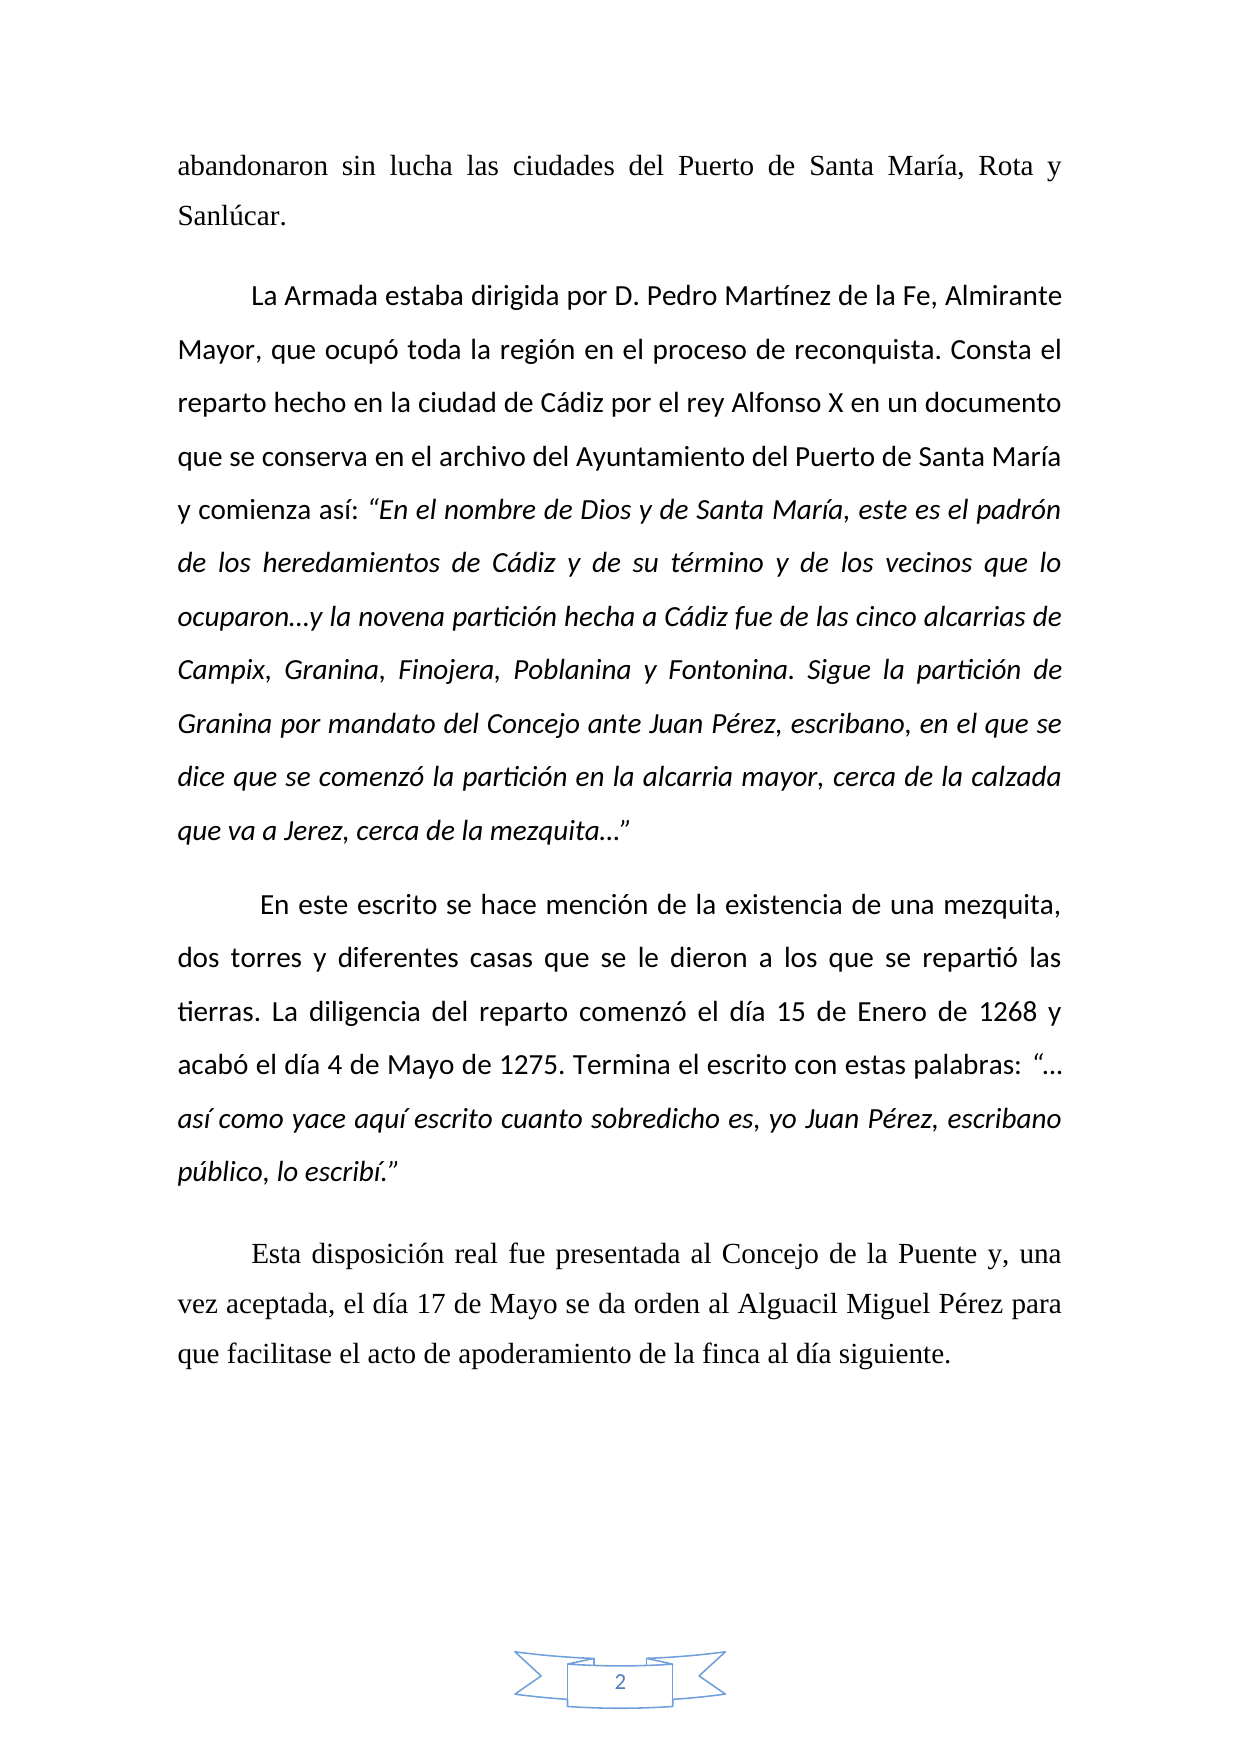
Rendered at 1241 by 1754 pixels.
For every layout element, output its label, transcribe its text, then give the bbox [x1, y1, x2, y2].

text Esta disposición real fue presentada al Concejo de la Puente y, una vez aceptada, el día 17 de Mayo se da orden al Alguacil Miguel Pérez para que facilitase el acto de apoderamiento de la finca al día siguiente. [177, 1236, 1063, 1370]
text La Armada estaba dirigida por D. Pedro Martínez de la Fe, Almirante Mayor, que ocupó toda la región en el proceso de reconquista. Consta el reparto hecho en la ciudad de Cádiz por el rey Alfonso X en un documento que se conserva en el archivo del Ayuntamiento del Puerto de Santa María y comienza así: “En el nombre de Dios y de Santa María, este es el padrón de los heredamientos de Cádiz y de su término y de los vecinos que lo ocuparon…y la novena partición hecha a Cádiz fue de las cinco alcarrias de Campix, Granina, Finojera, Poblanina y Fontonina. Sigue la partición de Granina por mandato del Concejo ante Juan Pérez, escribano, en el que se dice que se comenzó la partición en la alcarria mayor, cerca de la calzada que va a Jerez, cerca de la mezquita…” [177, 277, 1063, 847]
text En este escrito se hace mención de la existencia de una mezquita, dos torres y diferentes casas que se le dieron a los que se repartió las tierras. La diligencia del reparto comenzó el día 15 de Enero de 1268 y acabó el día 4 de Mayo de 1275. Termina el escrito con estas palabras: “…así como yace aquí escrito cuanto sobredicho es, yo Juan Pérez, escribano público, lo escribí.” [177, 886, 1063, 1189]
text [177, 148, 1063, 231]
